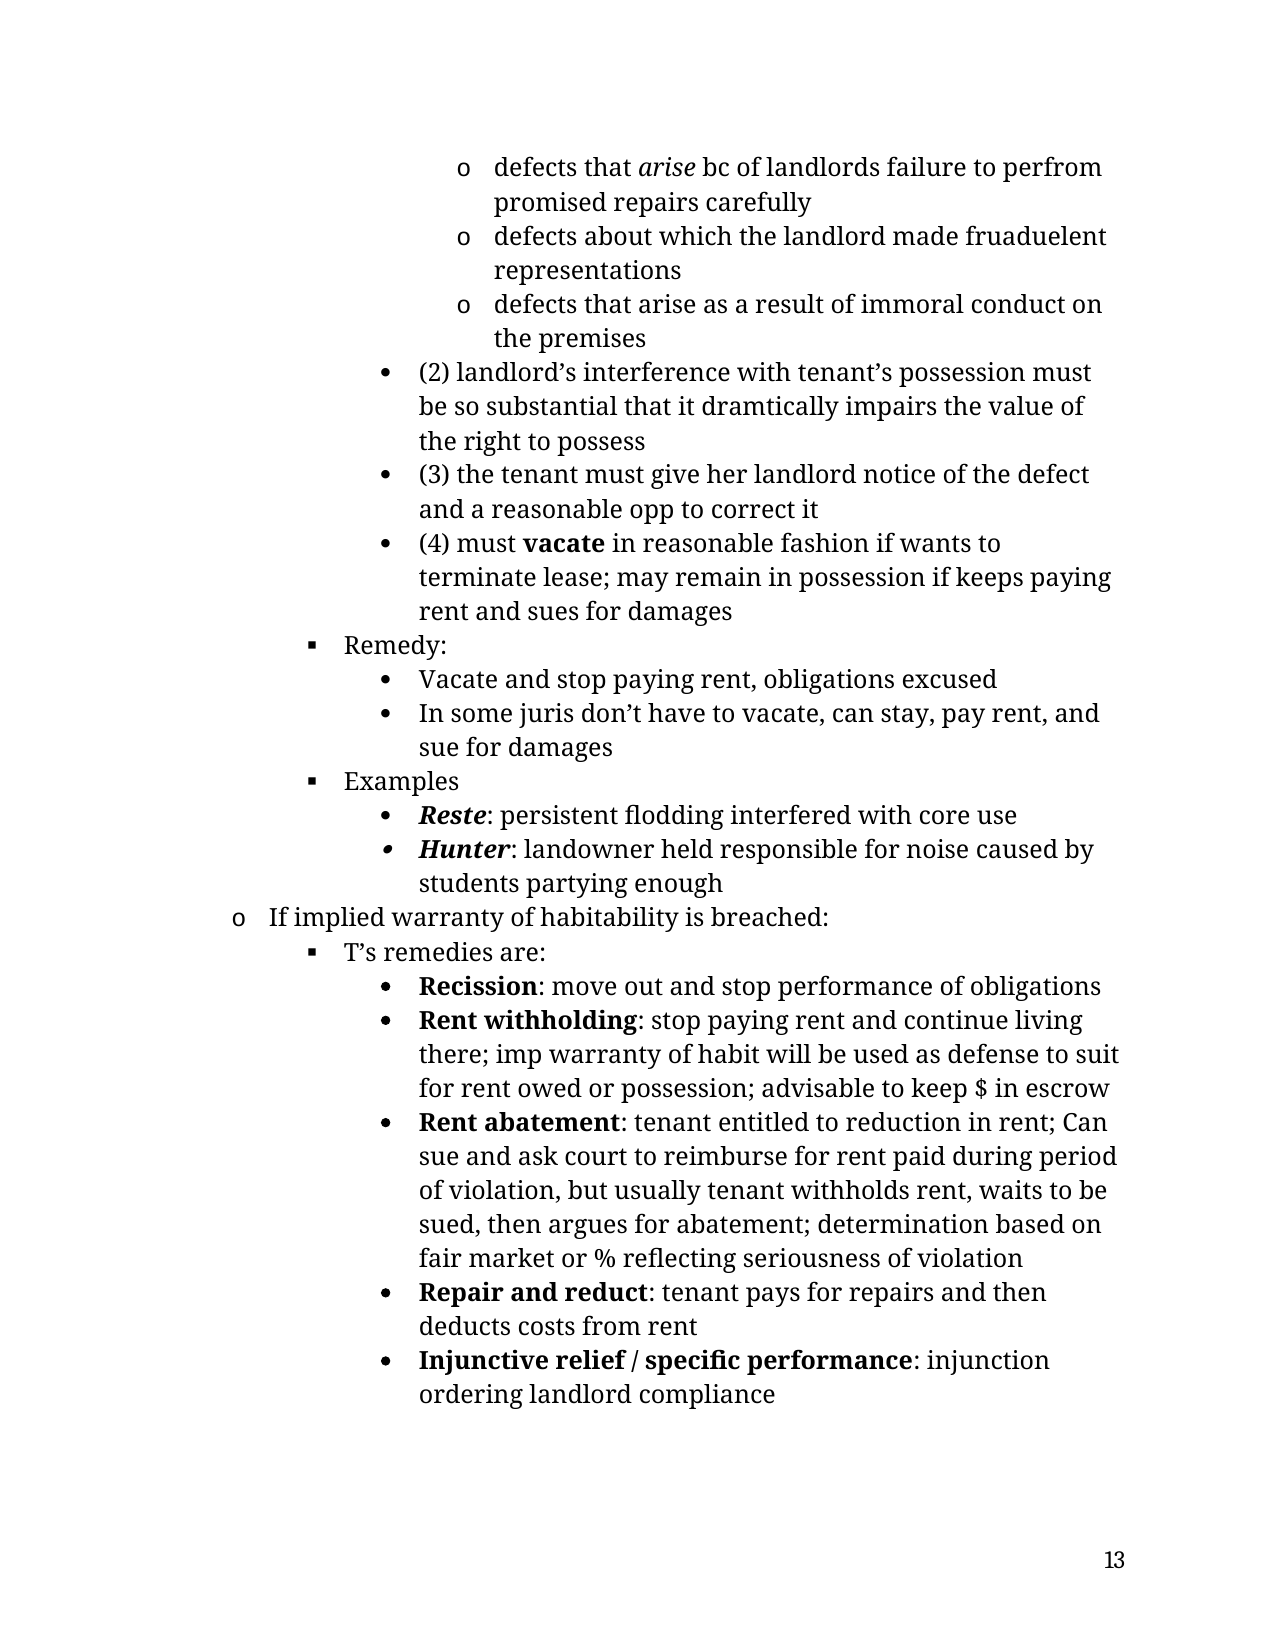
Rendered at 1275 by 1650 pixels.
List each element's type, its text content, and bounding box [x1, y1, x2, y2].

list Vacate and stop paying rent, obligations excused [381, 662, 1125, 696]
list Repair and reduct: tenant pays for repairs and then deducts costs from rent [381, 1275, 1125, 1343]
list If implied warranty of habitability is breached: [231, 900, 1125, 934]
list Examples [306, 764, 1125, 798]
list (4) must vacate in reasonable fashion if wants to terminate lease; may remain in possession if keeps paying rent and sues for damages [381, 525, 1125, 627]
list Reste: persistent flodding interfered with core use [381, 798, 1125, 832]
list Rent abatement: tenant entitled to reduction in rent; Can sue and ask court to reimburse for rent paid during period of violation, but usually tenant withholds rent, waits to be sued, then argues for abatement; determination based on fair market or % reflecting seriousness of violation [381, 1104, 1125, 1275]
list defects that arise as a result of immoral conduct on the premises [456, 287, 1125, 355]
list Remedy: [306, 627, 1125, 662]
list Hunter: landowner held responsible for noise caused by students partying enough [381, 832, 1125, 900]
list T’s remedies are: [306, 934, 1125, 968]
list Recission: move out and stop performance of obligations [381, 968, 1125, 1002]
list In some juris don’t have to vacate, can stay, pay rent, and sue for damages [381, 696, 1125, 764]
list (2) landlord’s interference with tenant’s possession must be so substantial that it dramtically impairs the value of the right to possess [381, 355, 1125, 457]
list Injunctive relief / specific performance: injunction ordering landlord compliance [381, 1343, 1125, 1411]
list defects about which the landlord made fruaduelent representations [456, 218, 1125, 287]
list (3) the tenant must give her landlord notice of the defect and a reasonable opp to correct it [381, 457, 1125, 525]
list Rent withholding: stop paying rent and continue living there; imp warranty of habit will be used as defense to suit for rent owed or possession; advisable to keep $ in escrow [381, 1002, 1125, 1104]
list defects that arise bc of landlords failure to perfrom promised repairs carefully [456, 150, 1125, 218]
